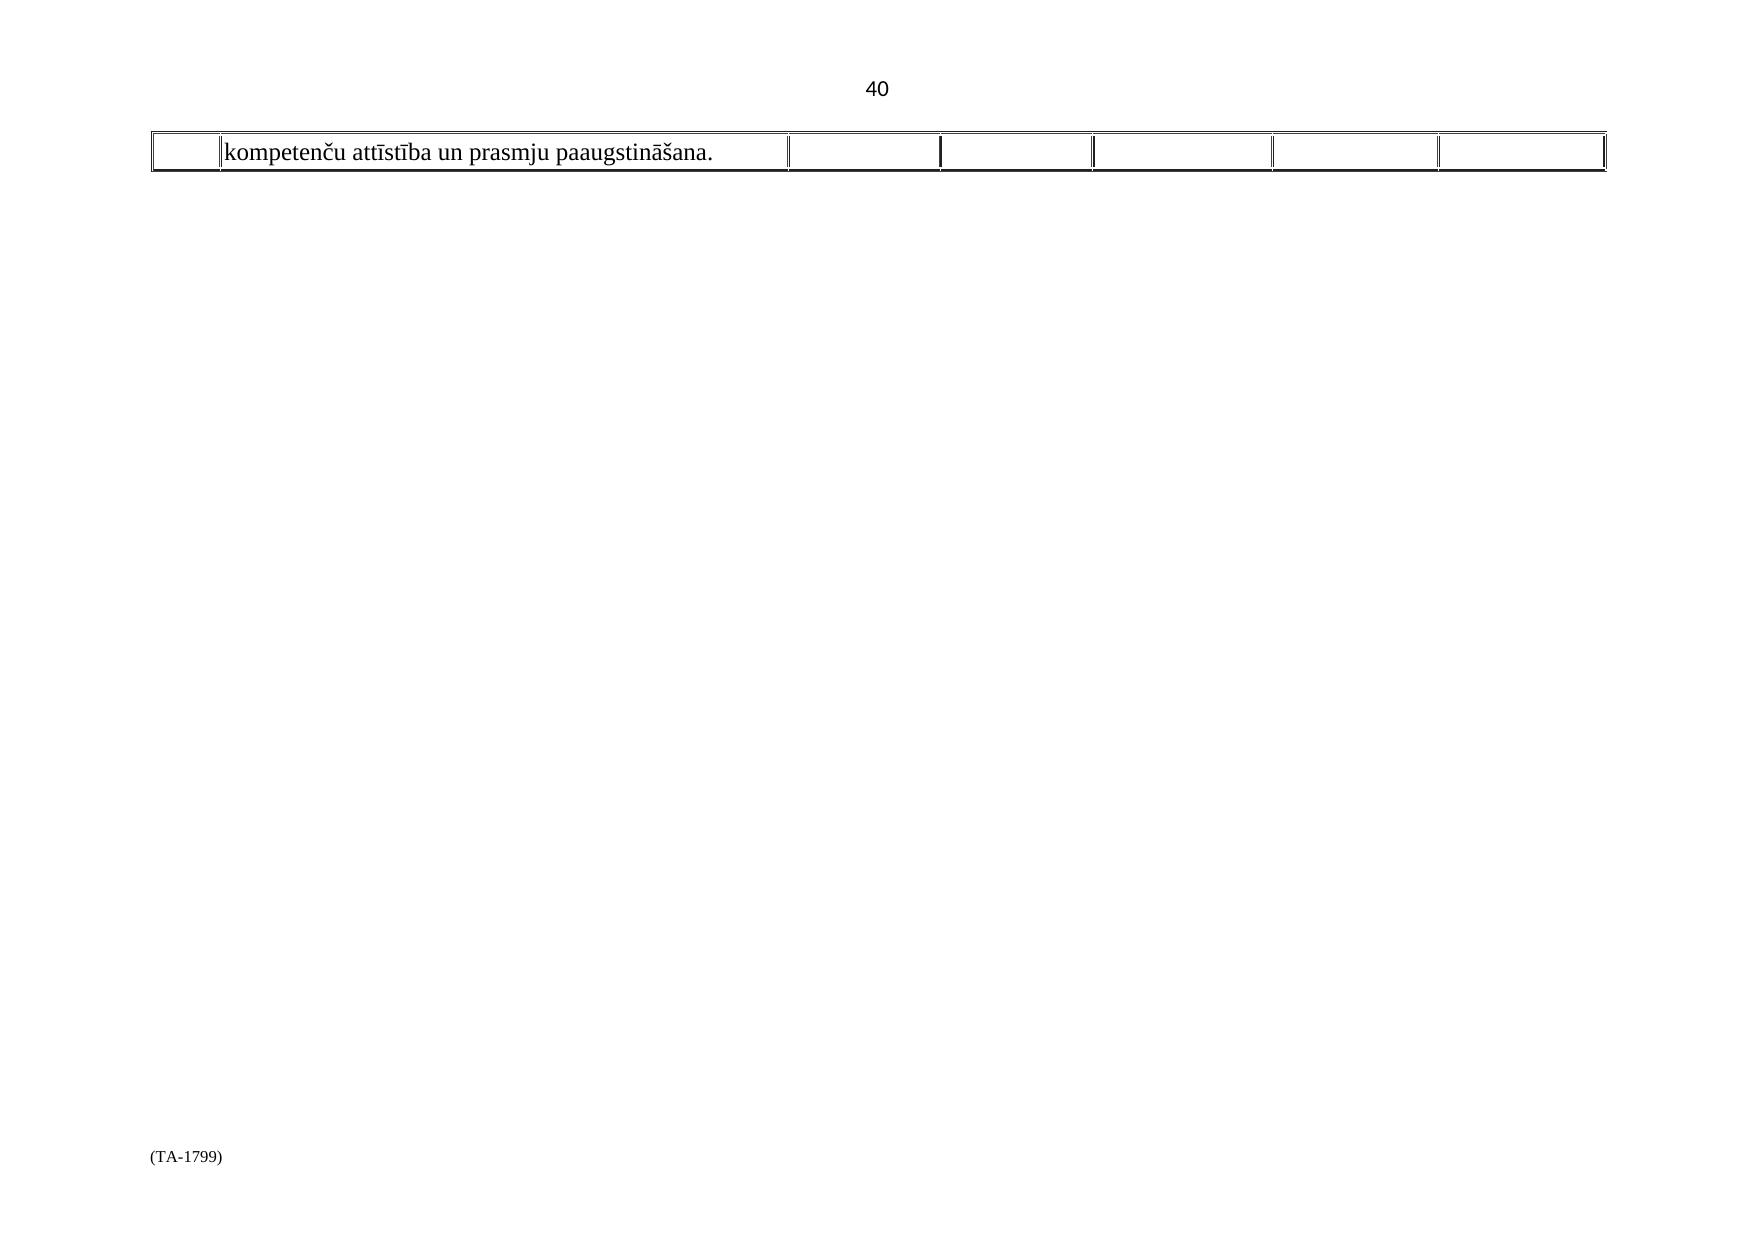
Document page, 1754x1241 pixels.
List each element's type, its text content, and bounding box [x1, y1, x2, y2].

table_cell 4.4. [154, 134, 221, 169]
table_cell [221, 134, 789, 169]
table_cell JPA, LM, LZAP, LPS [1093, 134, 1272, 169]
table_cell TM [940, 132, 1093, 169]
table_cell regulāri [789, 134, 940, 169]
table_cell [1439, 134, 1605, 169]
table_cell 4.4.RR [1273, 134, 1439, 169]
